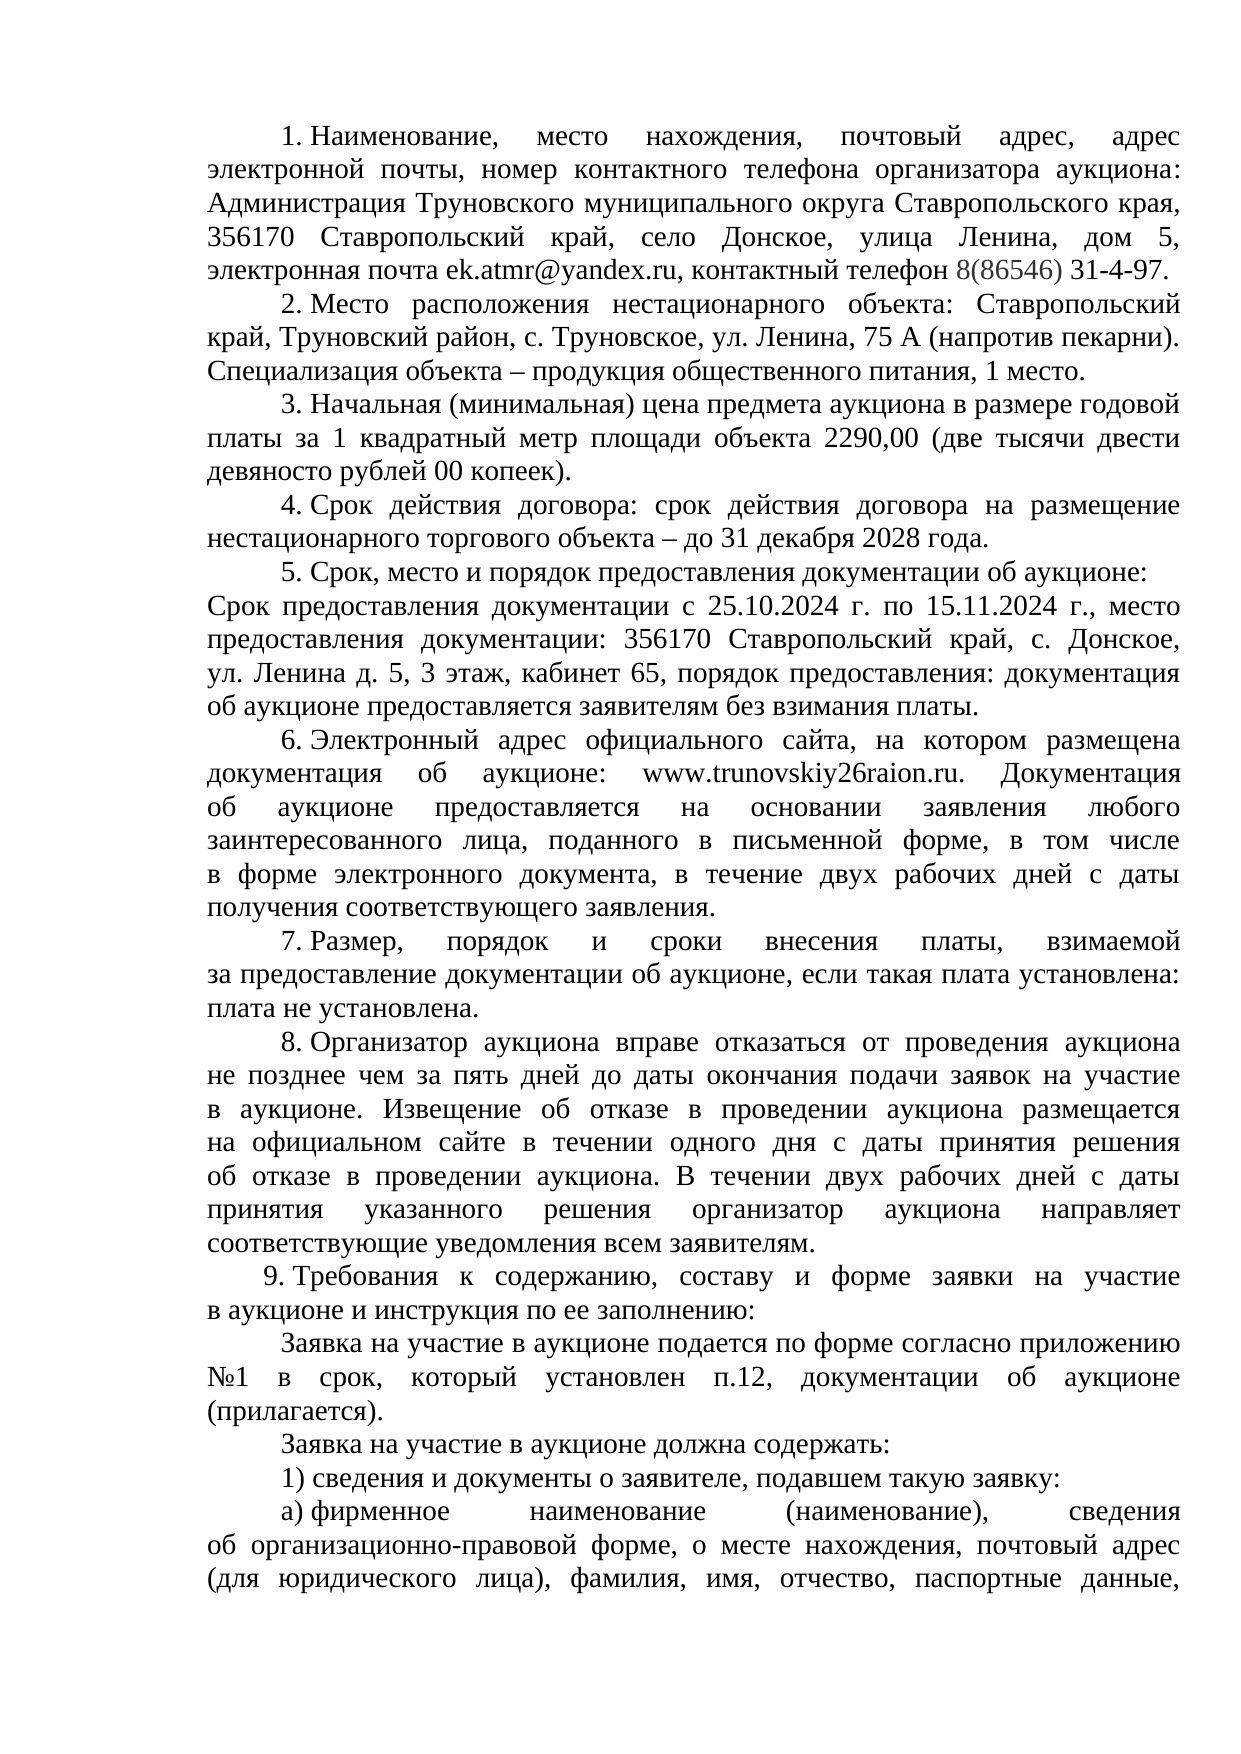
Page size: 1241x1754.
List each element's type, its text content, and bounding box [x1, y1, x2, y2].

text Заявка на участие в аукционе подается по форме согласно приложению №1 в срок, который установлен п.12, документации об аукционе (прилагается). [207, 1326, 1181, 1426]
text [207, 1493, 1181, 1594]
text 8. Организатор аукциона вправе отказаться от проведения аукциона не позднее чем за пять дней до даты окончания подачи заявок на участие в аукционе. Извещение об отказе в проведении аукциона размещается на официальном сайте в течении одного дня с даты принятия решения об отказе в проведении аукциона. В течении двух рабочих дней с даты принятия указанного решения организатор аукциона направляет соответствующие уведомления всем заявителям. [207, 1024, 1181, 1258]
text 7. Размер, порядок и сроки внесения платы, взимаемой за предоставление документации об аукционе, если такая плата установлена: плата не установлена. [207, 923, 1181, 1024]
text 5. Срок, место и порядок предоставления документации об аукционе: [207, 554, 1181, 588]
text 3. Начальная (минимальная) цена предмета аукциона в размере годовой платы за 1 квадратный метр площади объекта 2290,00 (две тысячи двести девяносто рублей 00 копеек). [207, 386, 1181, 487]
text Заявка на участие в аукционе должна содержать: [207, 1426, 1181, 1460]
text 4. Срок действия договора: срок действия договора на размещение нестационарного торгового объекта – до 31 декабря 2028 года. [207, 487, 1181, 554]
text 1) сведения и документы о заявителе, подавшем такую заявку: [207, 1460, 1181, 1493]
text 6. Электронный адрес официального сайта, на котором размещена документация об аукционе: www.trunovskiy26raion.ru. Документация об аукционе предоставляется на основании заявления любого заинтересованного лица, поданного в письменной форме, в том числе в форме электронного документа, в течение двух рабочих дней с даты получения соответствующего заявления. [207, 722, 1181, 923]
text 9. Требования к содержанию, составу и форме заявки на участие в аукционе и инструкция по ее заполнению: [207, 1258, 1181, 1326]
text 2. Место расположения нестационарного объекта: Ставропольский край, Труновский район, с. Труновское, ул. Ленина, 75 А (напротив пекарни). Специализация объекта – продукция общественного питания, 1 место. [207, 286, 1181, 386]
text 1. Наименование, место нахождения, почтовый адрес, адрес электронной почты, номер контактного телефона организатора аукциона: Администрация Труновского муниципального округа Ставропольского края, 356170 Ставропольский край, село Донское, улица Ленина, дом 5, электронная почта ek.atmr@yandex.ru, контактный телефон 8(86546) 31-4-97. [207, 118, 1181, 286]
text Срок предоставления документации с 25.10.2024 г. по 15.11.2024 г., место предоставления документации: 356170 Ставропольский край, с. Донское, ул. Ленина д. 5, 3 этаж, кабинет 65, порядок предоставления: документация об аукционе предоставляется заявителям без взимания платы. [207, 588, 1181, 722]
